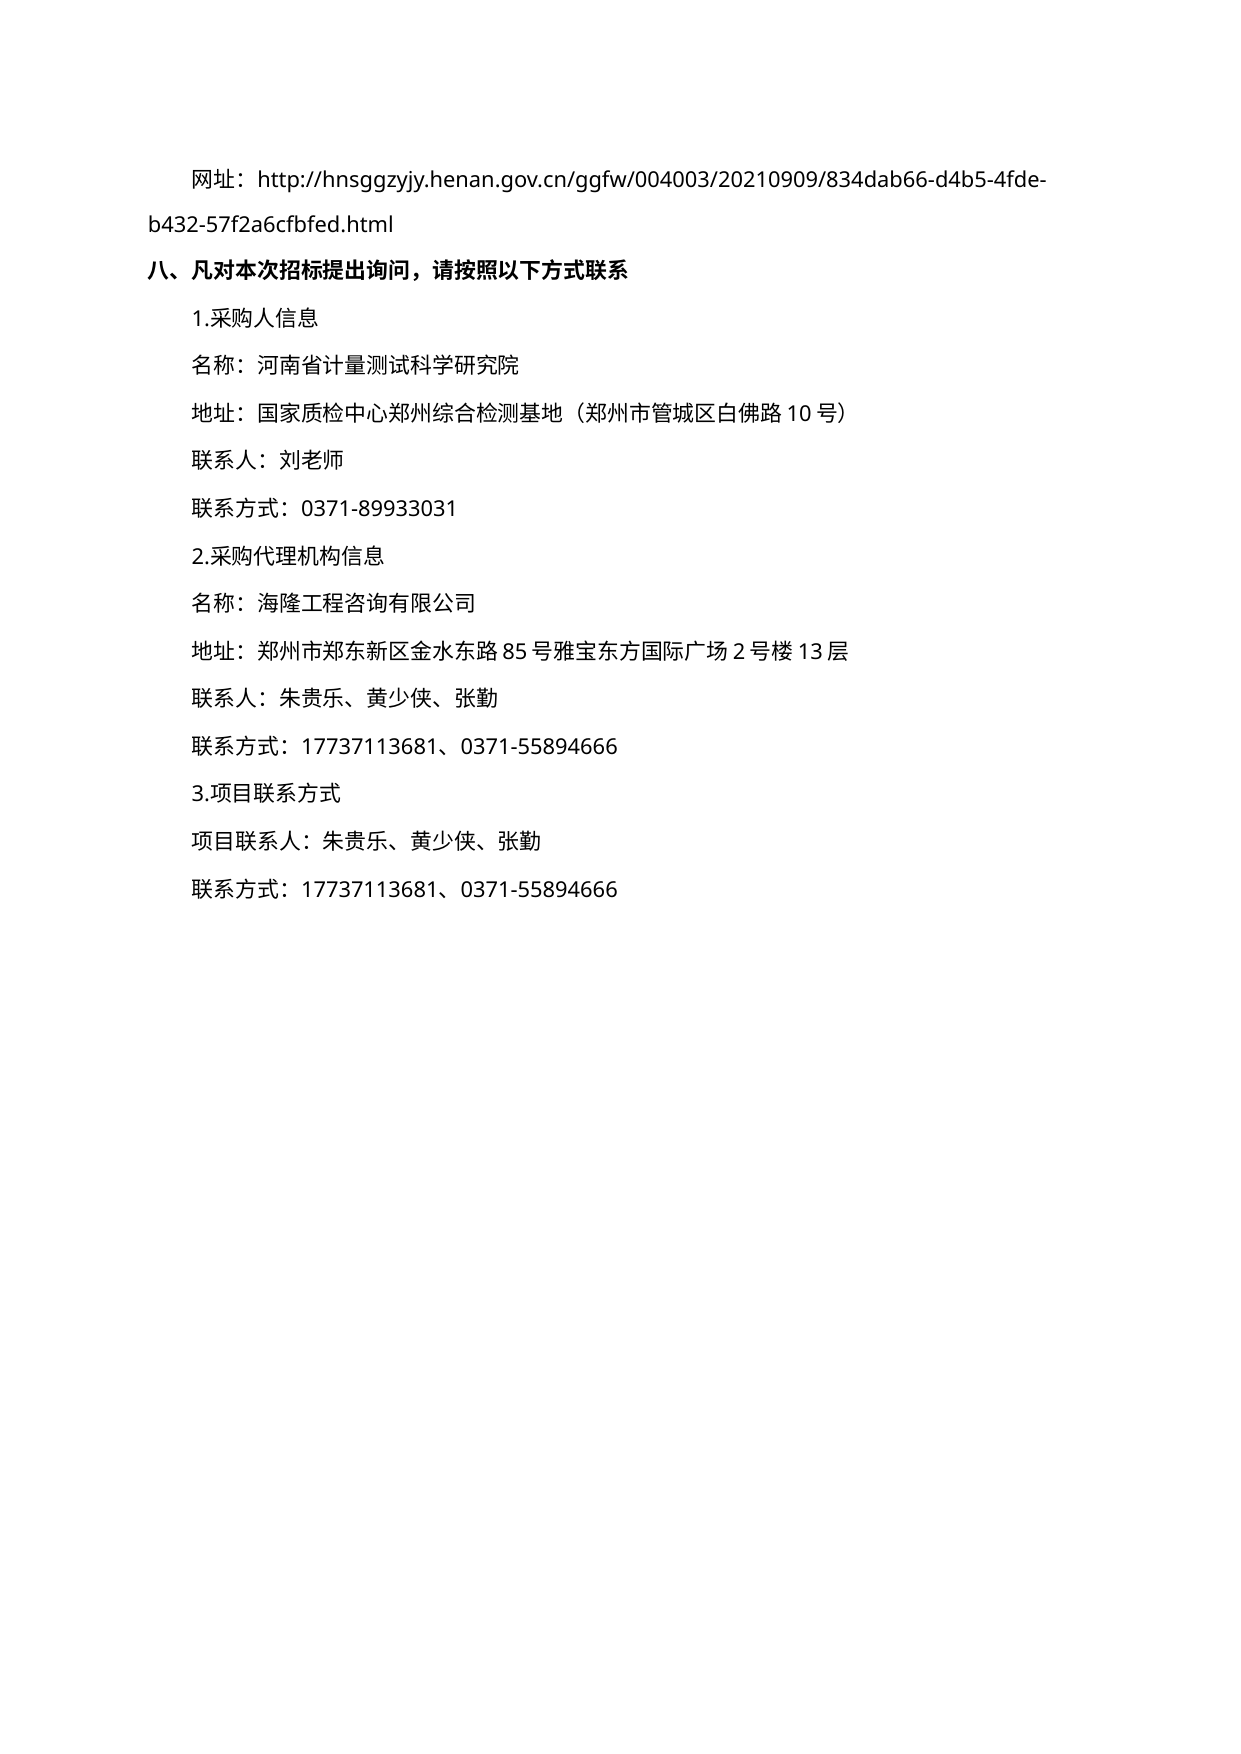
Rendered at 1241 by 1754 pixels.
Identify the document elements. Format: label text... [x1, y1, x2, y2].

text 地址：郑州市郑东新区金水东路85号雅宝东方国际广场2号楼13层 [148, 634, 1053, 666]
text 1.采购人信息 [148, 301, 1053, 333]
text 2.采购代理机构信息 [148, 539, 1053, 570]
text 联系人：刘老师 [148, 443, 1053, 475]
text 名称：河南省计量测试科学研究院 [148, 348, 1053, 380]
text 地址：国家质检中心郑州综合检测基地（郑州市管城区白佛路10号） [148, 396, 1053, 428]
text 3.项目联系方式 [148, 776, 1053, 808]
text 名称：海隆工程咨询有限公司 [148, 586, 1053, 618]
text 联系方式：0371-89933031 [148, 491, 1053, 523]
text 项目联系人：朱贵乐、黄少侠、张勤 [148, 824, 1053, 856]
text 八、凡对本次招标提出询问，请按照以下方式联系 [148, 253, 1053, 285]
text 网址：http://hnsggzyjy.henan.gov.cn/ggfw/004003/20210909/834dab66-d4b5-4fde-b432-57f2a6cfbfed.html [148, 162, 1053, 238]
text 联系人：朱贵乐、黄少侠、张勤 [148, 681, 1053, 713]
text 联系方式：17737113681、0371-55894666 [148, 872, 1053, 903]
text 联系方式：17737113681、0371-55894666 [148, 729, 1053, 761]
